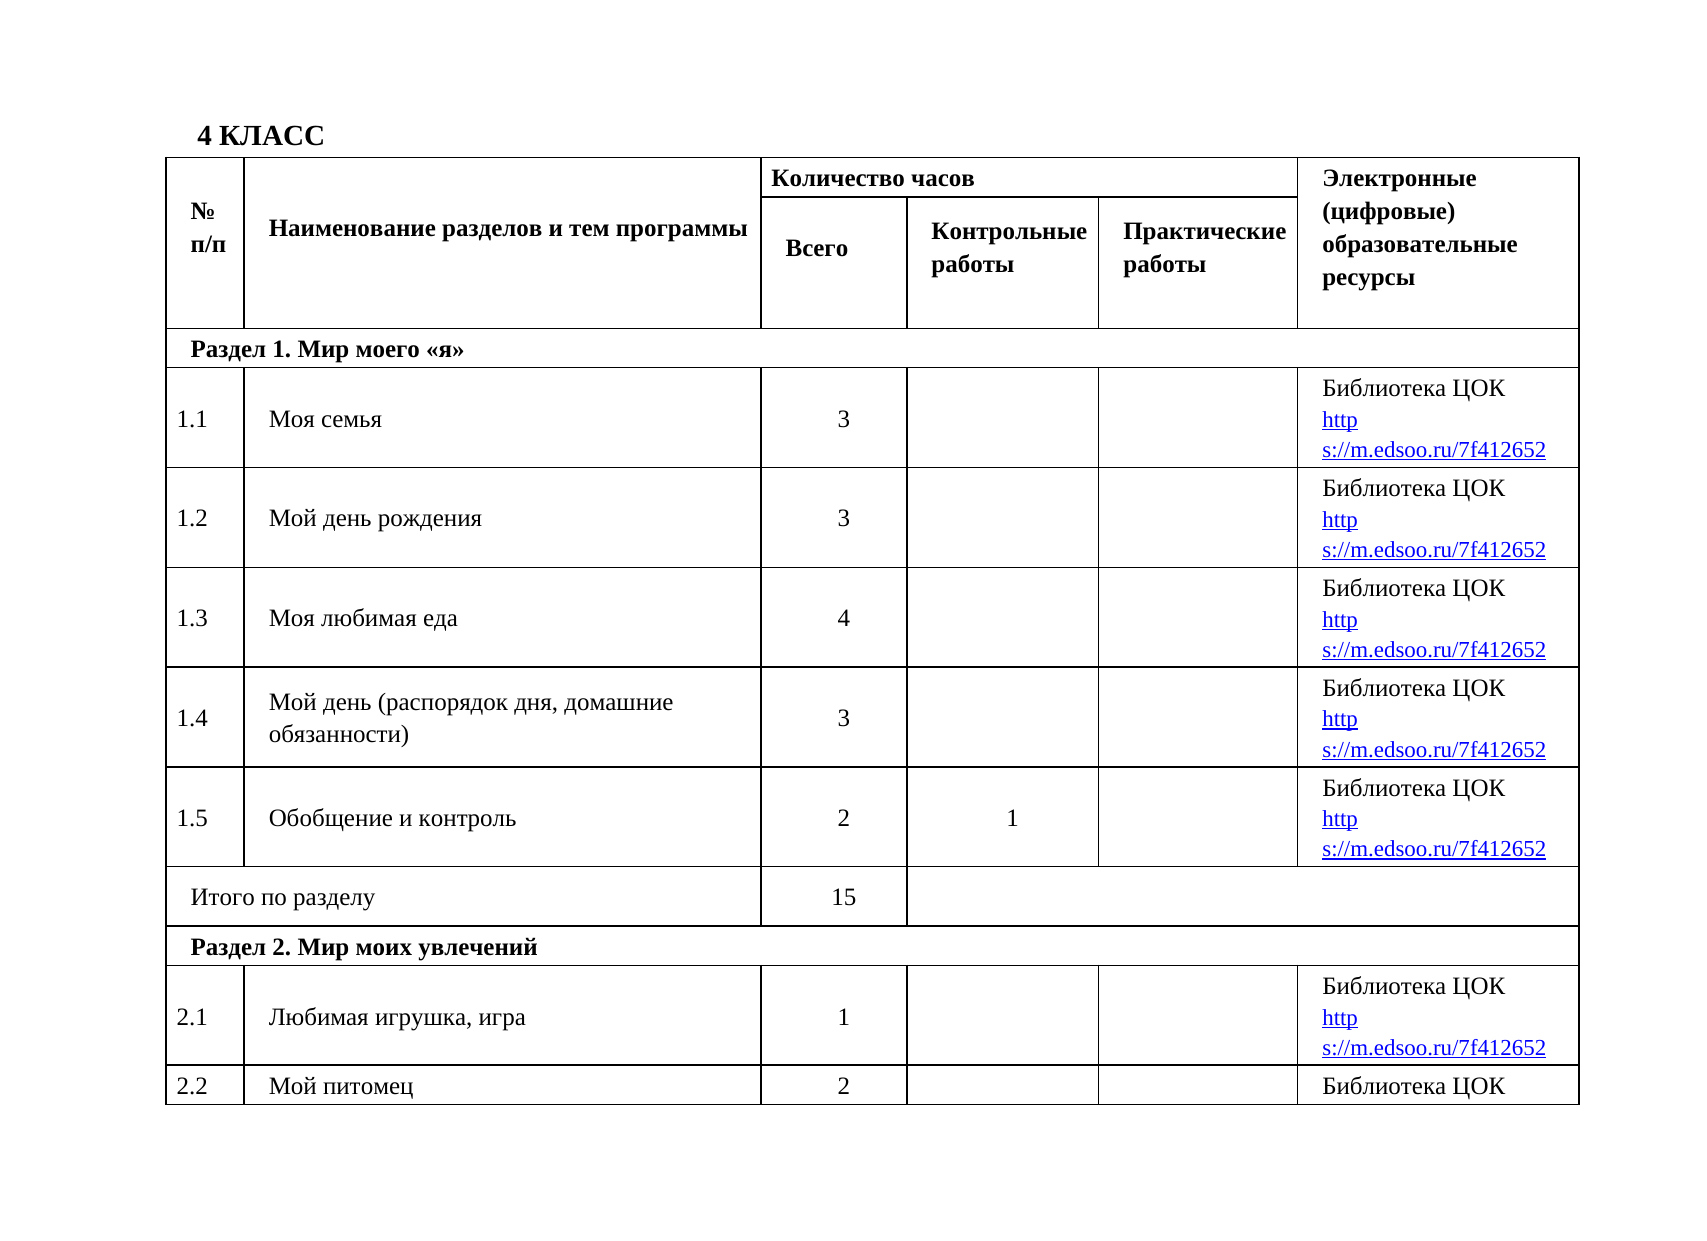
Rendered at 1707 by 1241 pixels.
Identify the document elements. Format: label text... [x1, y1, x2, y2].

table_cell Моя любимая еда [245, 568, 760, 666]
table_cell Обобщение и контроль [245, 768, 760, 866]
table_cell [1099, 768, 1297, 866]
table_header Электронные (цифровые) образовательные ресурсы [1298, 158, 1578, 327]
table_cell 2 [762, 768, 906, 866]
table_cell 1.1 [167, 368, 243, 467]
text 4 КЛАСС [190, 118, 1618, 152]
table_cell [1099, 668, 1297, 766]
table_cell Библиотека ЦОК https://m.edsoo.ru/7f412652 [1298, 768, 1578, 866]
table_cell 3 [762, 368, 906, 467]
table_cell [908, 1066, 1098, 1104]
table_cell [908, 867, 1578, 925]
table_cell [908, 668, 1098, 766]
table_cell Библиотека ЦОК https://m.edsoo.ru/7f412652 [1298, 468, 1578, 566]
table_cell [908, 966, 1098, 1064]
table_cell Библиотека ЦОК https://m.edsoo.ru/7f412652 [1298, 668, 1578, 766]
table_cell Библиотека ЦОК https://m.edsoo.ru/7f412652 [1298, 568, 1578, 666]
table_cell 1.3 [167, 568, 243, 666]
table_cell [908, 568, 1098, 666]
table_header Количество часов [762, 158, 1297, 196]
table_cell 1 [762, 966, 906, 1064]
table_cell [1099, 568, 1297, 666]
table_cell [1099, 468, 1297, 566]
table_header № п/п [167, 158, 243, 327]
table_cell Всего [762, 198, 906, 327]
table_cell Мой питомец [245, 1066, 760, 1104]
table_cell [1099, 966, 1297, 1064]
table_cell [1298, 966, 1578, 1064]
table_cell 15 [762, 867, 906, 925]
table_cell 1.4 [167, 668, 243, 766]
table_cell 1 [908, 768, 1098, 866]
table_cell Любимая игрушка, игра [245, 966, 760, 1064]
table_cell 2.2 [167, 1066, 243, 1104]
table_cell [1298, 1066, 1578, 1104]
table_cell 3 [762, 668, 906, 766]
table_cell [908, 368, 1098, 467]
table_cell Раздел 1. Мир моего «я» [167, 329, 1578, 367]
table_cell Библиотека ЦОК https://m.edsoo.ru/7f412652 [1298, 368, 1578, 467]
table_cell Моя семья [245, 368, 760, 467]
table_cell 4 [762, 568, 906, 666]
table_cell Мой день (распорядок дня, домашние обязанности) [245, 668, 760, 766]
table_cell [908, 468, 1098, 566]
table_cell Итого по разделу [167, 867, 760, 925]
table_cell 1.5 [167, 768, 243, 866]
table_cell Раздел 2. Мир моих увлечений [167, 927, 1578, 964]
table_cell 2 [762, 1066, 906, 1104]
table_cell Практические работы [1099, 198, 1297, 327]
table_header Наименование разделов и тем программы [245, 158, 760, 327]
table_cell [1099, 1066, 1297, 1104]
table_cell [1099, 368, 1297, 467]
table_cell 1.2 [167, 468, 243, 566]
table_cell 3 [762, 468, 906, 566]
table_cell Контрольные работы [908, 198, 1098, 327]
table_cell Мой день рождения [245, 468, 760, 566]
table_cell 2.1 [167, 966, 243, 1064]
